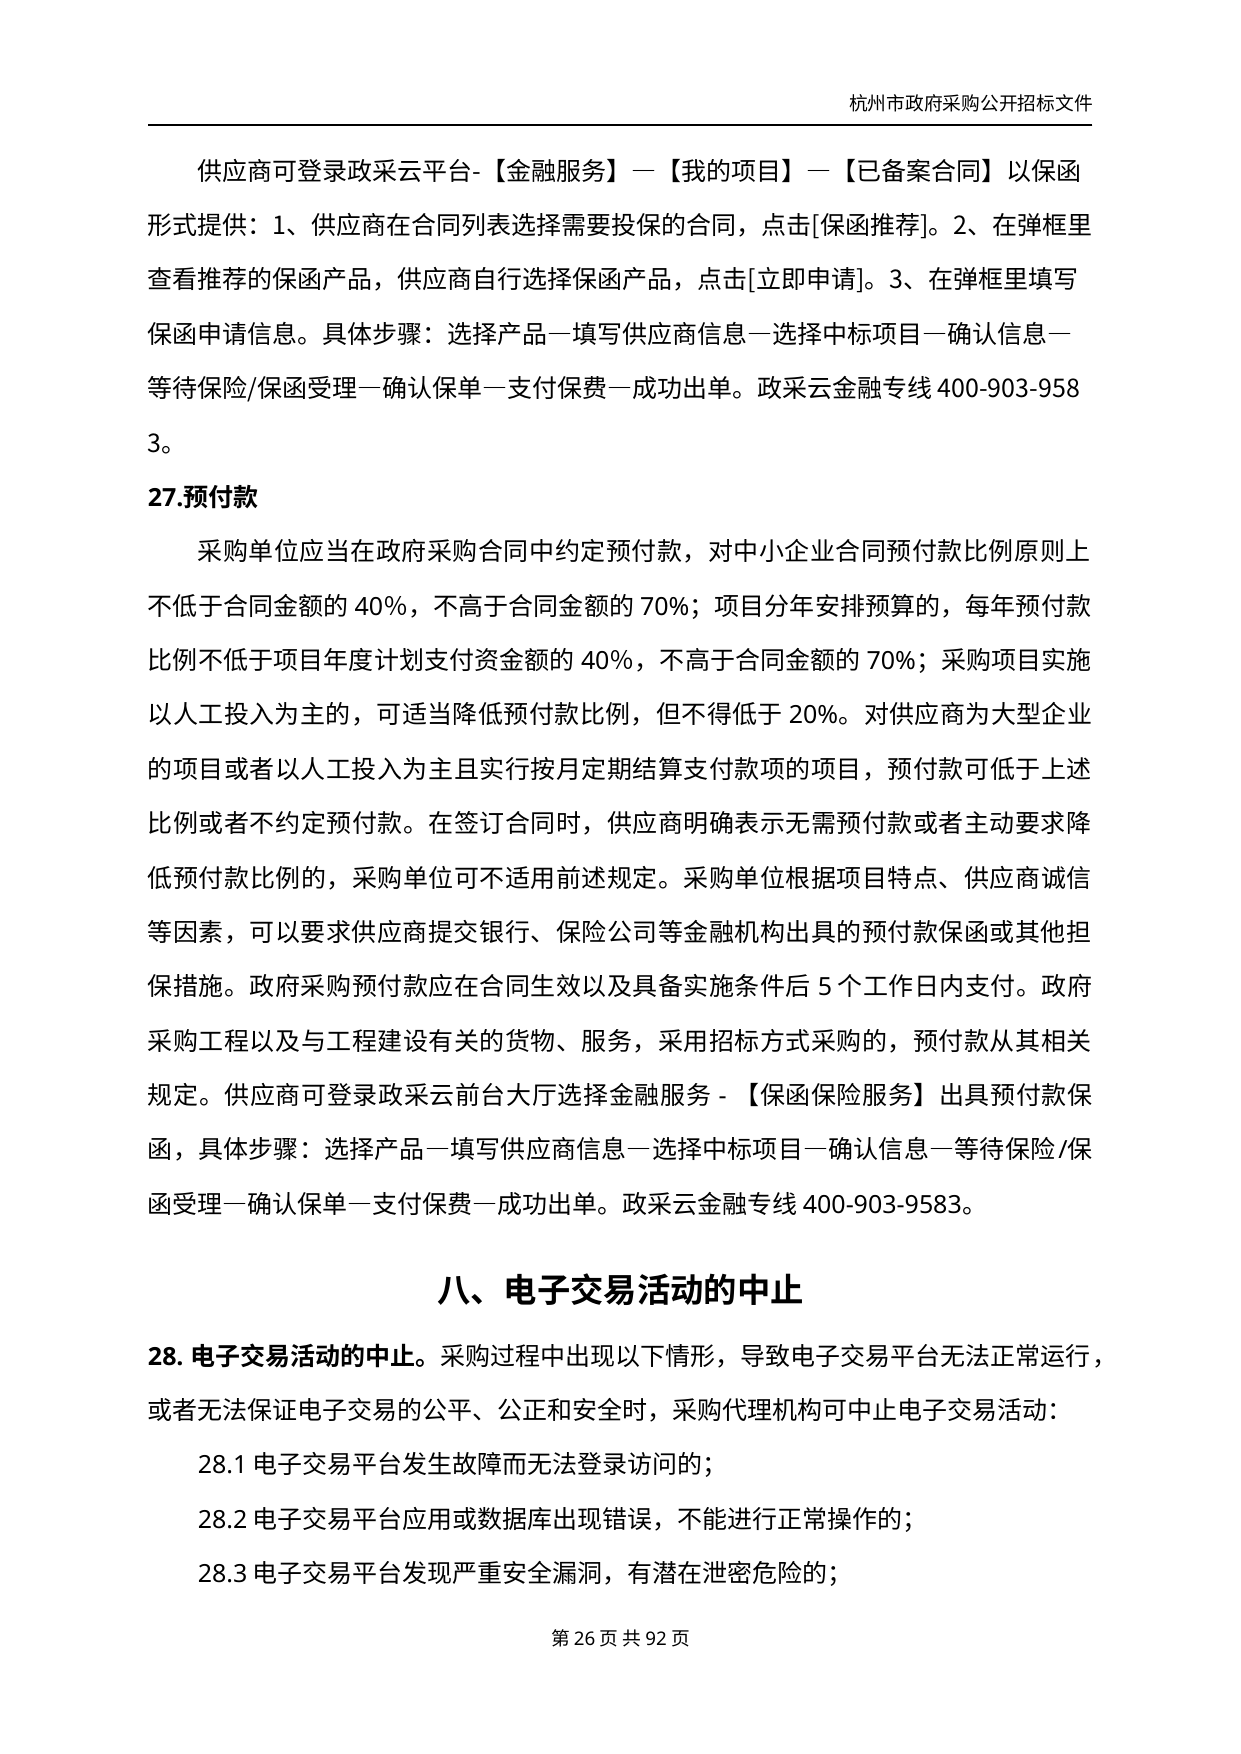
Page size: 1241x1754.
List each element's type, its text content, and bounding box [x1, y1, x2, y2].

text 28.1电子交易平台发生故障而无法登录访问的； [148, 1445, 1092, 1481]
text 28. 电子交易活动的中止。采购过程中出现以下情形，导致电子交易平台无法正常运行，或者无法保证电子交易的公平、公正和安全时，采购代理机构可中止电子交易活动： [148, 1336, 1092, 1427]
text 采购单位应当在政府采购合同中约定预付款，对中小企业合同预付款比例原则上不低于合同金额的40％，不高于合同金额的70%；项目分年安排预算的，每年预付款比例不低于项目年度计划支付资金额的40％，不高于合同金额的70%；采购项目实施以人工投入为主的，可适当降低预付款比例，但不得低于20%。对供应商为大型企业的项目或者以人工投入为主且实行按月定期结算支付款项的项目，预付款可低于上述比例或者不约定预付款。在签订合同时，供应商明确表示无需预付款或者主动要求降低预付款比例的，采购单位可不适用前述规定。采购单位根据项目特点、供应商诚信等因素，可以要求供应商提交银行、保险公司等金融机构出具的预付款保函或其他担保措施。政府采购预付款应在合同生效以及具备实施条件后5个工作日内支付。政府采购工程以及与工程建设有关的货物、服务，采用招标方式采购的，预付款从其相关规定。供应商可登录政采云前台大厅选择金融服务 - 【保函保险服务】出具预付款保函，具体步骤：选择产品—填写供应商信息—选择中标项目—确认信息—等待保险/保函受理—确认保单—支付保费—成功出单。政采云金融专线400-903-9583。 [148, 532, 1092, 1221]
subtitle 27.预付款 [148, 477, 1092, 514]
text 28.2电子交易平台应用或数据库出现错误，不能进行正常操作的； [148, 1499, 1092, 1536]
text 八、电子交易活动的中止 [148, 1264, 1092, 1312]
text 28.3电子交易平台发现严重安全漏洞，有潜在泄密危险的； [148, 1554, 1092, 1590]
subtitle 供应商可登录政采云平台-【金融服务】—【我的项目】—【已备案合同】以保函形式提供：1、供应商在合同列表选择需要投保的合同，点击[保函推荐]。2、在弹框里查看推荐的保函产品，供应商自行选择保函产品，点击[立即申请]。3、在弹框里填写保函申请信息。具体步骤：选择产品—填写供应商信息—选择中标项目—确认信息—等待保险/保函受理—确认保单—支付保费—成功出单。政采云金融专线400-903-9583。 [148, 151, 1092, 459]
